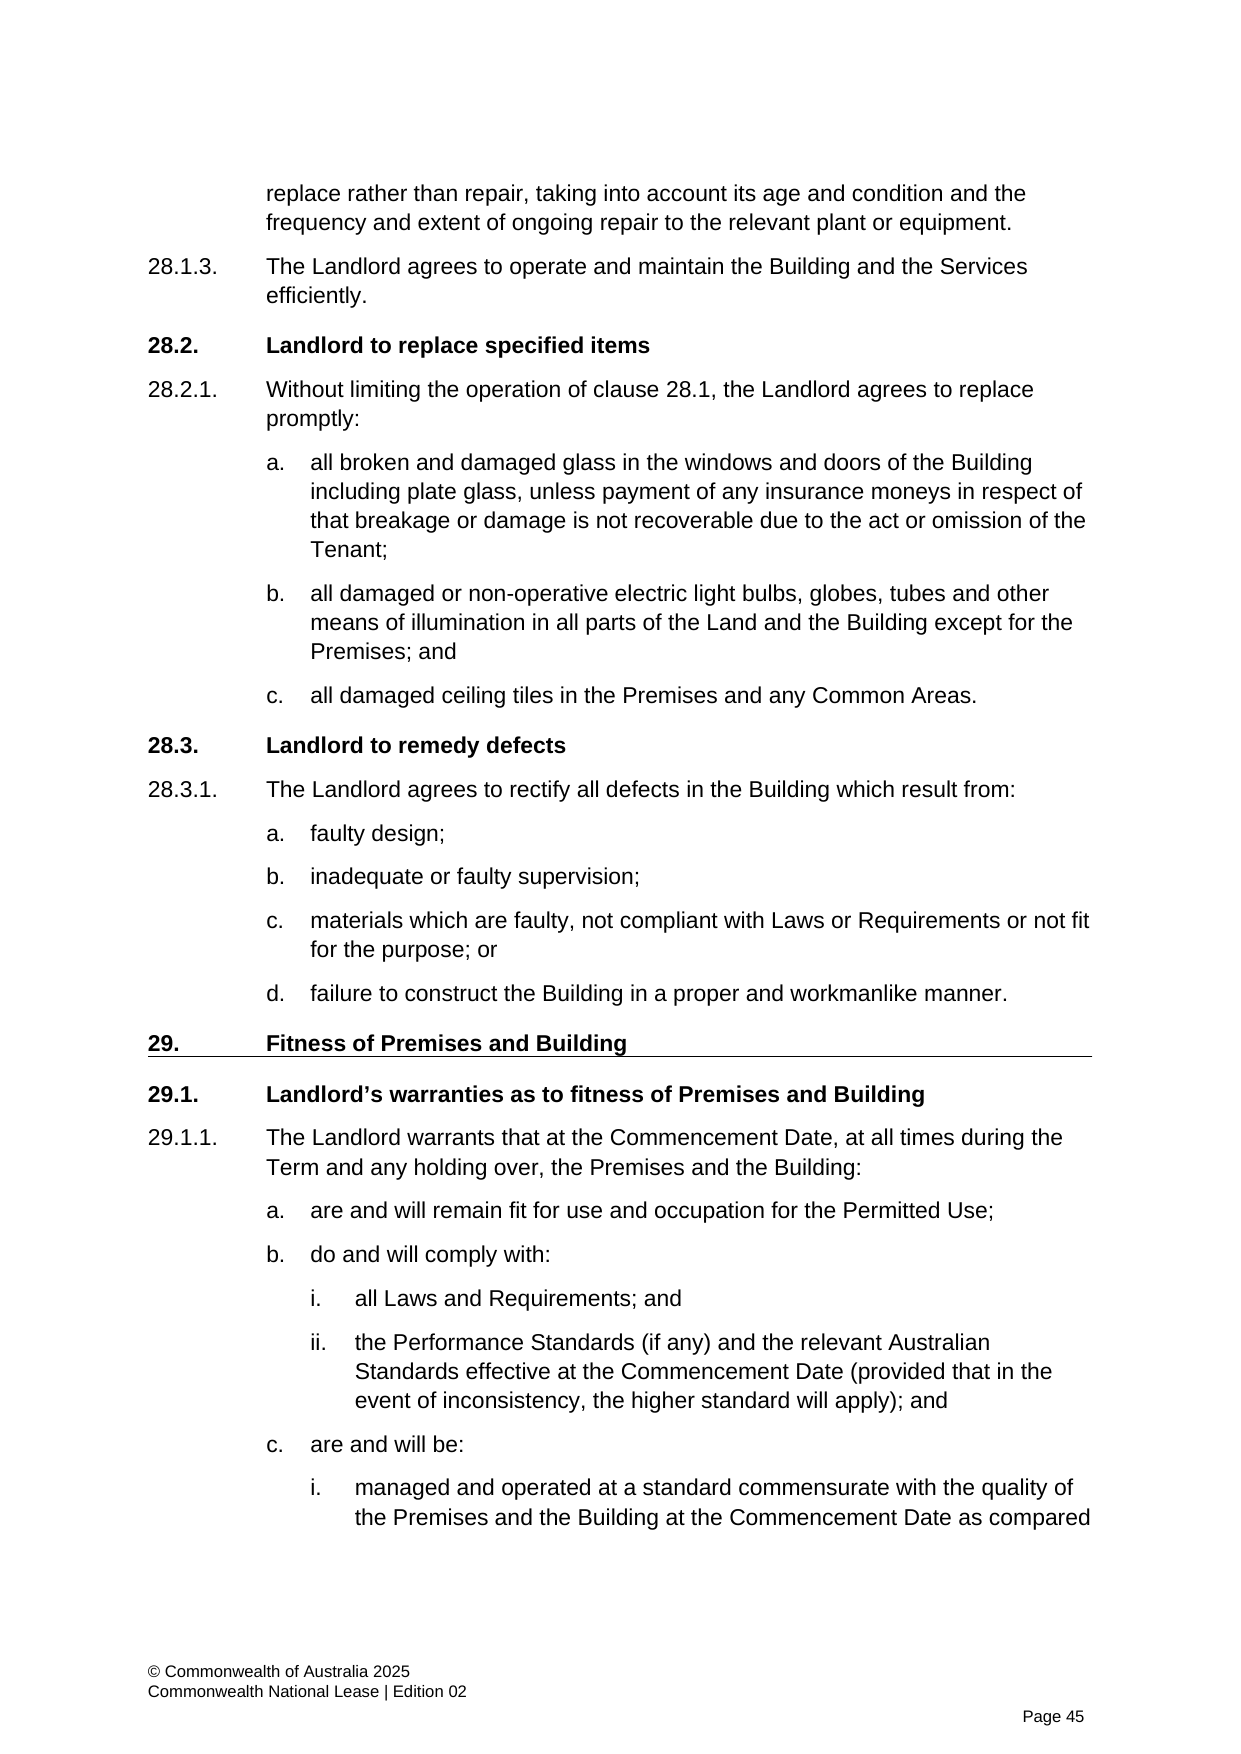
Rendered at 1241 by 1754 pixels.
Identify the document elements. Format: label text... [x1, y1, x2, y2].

text all Laws and Requirements; and [310, 1282, 1092, 1311]
text The Landlord agrees to rectify all defects in the Building which result from: [148, 773, 1092, 802]
text Landlord to replace specified items [148, 329, 1092, 358]
text Fitness of Premises and Building [148, 1027, 1092, 1056]
text Landlord to remedy defects [148, 729, 1092, 758]
text all damaged ceiling tiles in the Premises and any Common Areas. [266, 679, 1092, 708]
text are and will remain fit for use and occupation for the Permitted Use; [266, 1194, 1092, 1223]
text Without limiting the operation of clause 28.1, the Landlord agrees to replace promptly: [148, 373, 1092, 431]
text do and will comply with: [266, 1238, 1092, 1267]
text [148, 177, 1092, 236]
text materials which are faulty, not compliant with Laws or Requirements or not fit for the purpose; or [266, 904, 1092, 963]
text all damaged or non-operative electric light bulbs, globes, tubes and other means of illumination in all parts of the Land and the Building except for the Premises; and [266, 577, 1092, 665]
text inadequate or faulty supervision; [266, 861, 1092, 890]
text all broken and damaged glass in the windows and doors of the Building including plate glass, unless payment of any insurance moneys in respect of that breakage or damage is not recoverable due to the act or omission of the Tenant; [266, 446, 1092, 563]
text are and will be: [266, 1428, 1092, 1457]
text the Performance Standards (if any) and the relevant Australian Standards effective at the Commencement Date (provided that in the event of inconsistency, the higher standard will apply); and [310, 1326, 1092, 1413]
text faulty design; [266, 817, 1092, 846]
text The Landlord warrants that at the Commencement Date, at all times during the Term and any holding over, the Premises and the Building: [148, 1121, 1092, 1180]
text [310, 1471, 1092, 1530]
text failure to construct the Building in a proper and workmanlike manner. [266, 977, 1092, 1006]
text Landlord’s warranties as to fitness of Premises and Building [148, 1078, 1092, 1107]
text The Landlord agrees to operate and maintain the Building and the Services efficiently. [148, 250, 1092, 308]
